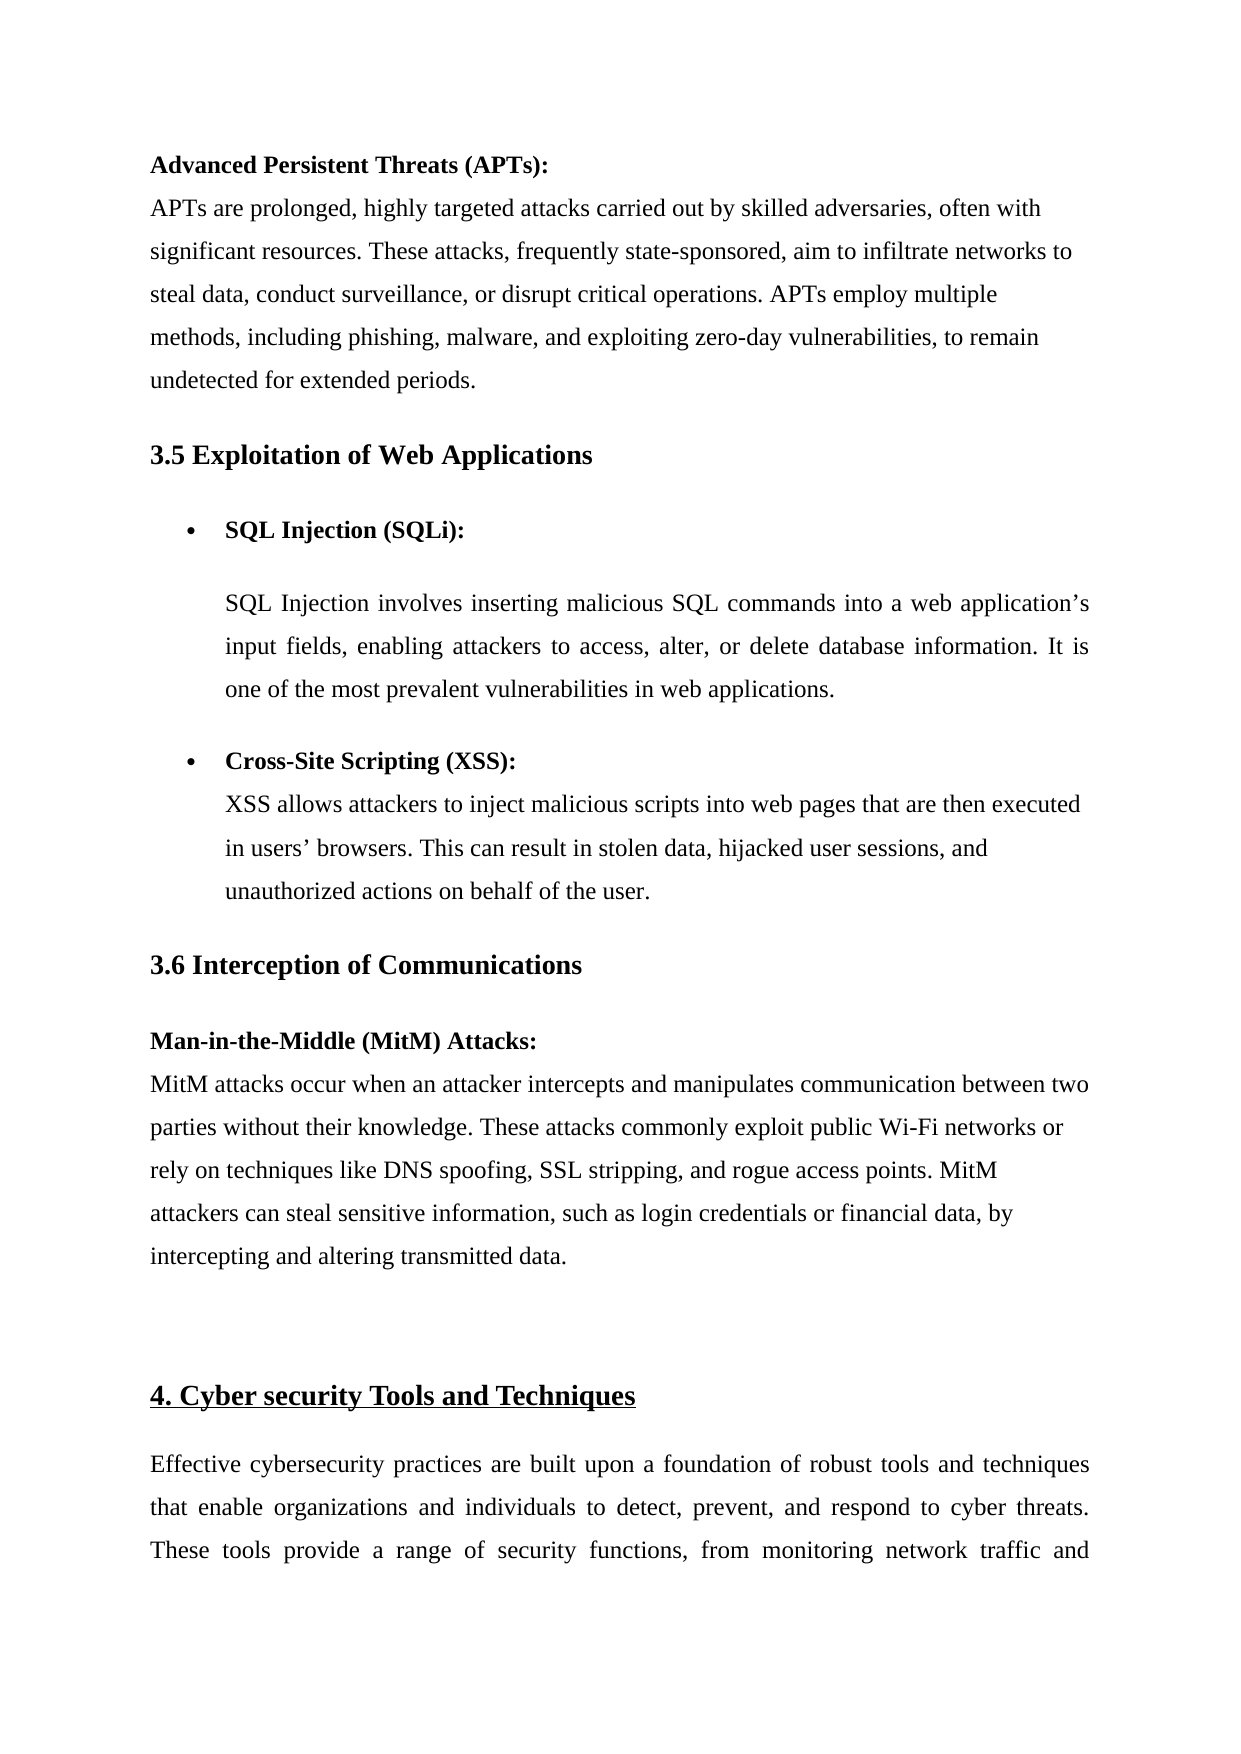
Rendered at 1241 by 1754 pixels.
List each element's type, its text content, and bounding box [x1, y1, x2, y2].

text SQL Injection involves inserting malicious SQL commands into a web application’s input fields, enabling attackers to access, alter, or delete database information. It is one of the most prevalent vulnerabilities in web applications. [225, 588, 1090, 703]
list Cross-Site Scripting (XSS): XSS allows attackers to inject malicious scripts into web pages that are then executed in users’ browsers. This can result in stolen data, hijacked user sessions, and unauthorized actions on behalf of the user. [187, 746, 1090, 904]
text 4. Cyber security Tools and Techniques [150, 1378, 1090, 1411]
text 3.5 Exploitation of Web Applications [150, 438, 1090, 470]
text Man-in-the-Middle (MitM) Attacks: MitM attacks occur when an attacker intercepts and manipulates communication between two parties without their knowledge. These attacks commonly exploit public Wi-Fi networks or rely on techniques like DNS spoofing, SSL stripping, and rogue access points. MitM attackers can steal sensitive information, such as login credentials or financial data, by intercepting and altering transmitted data. [150, 1026, 1090, 1270]
text 3.6 Interception of Communications [150, 948, 1090, 981]
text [150, 1449, 1090, 1564]
list SQL Injection (SQLi): [187, 516, 1090, 544]
text Advanced Persistent Threats (APTs): APTs are prolonged, highly targeted attacks carried out by skilled adversaries, often with significant resources. These attacks, frequently state-sponsored, aim to infiltrate networks to steal data, conduct surveillance, or disrupt critical operations. APTs employ multiple methods, including phishing, malware, and exploiting zero-day vulnerabilities, to remain undetected for extended periods. [150, 150, 1090, 394]
